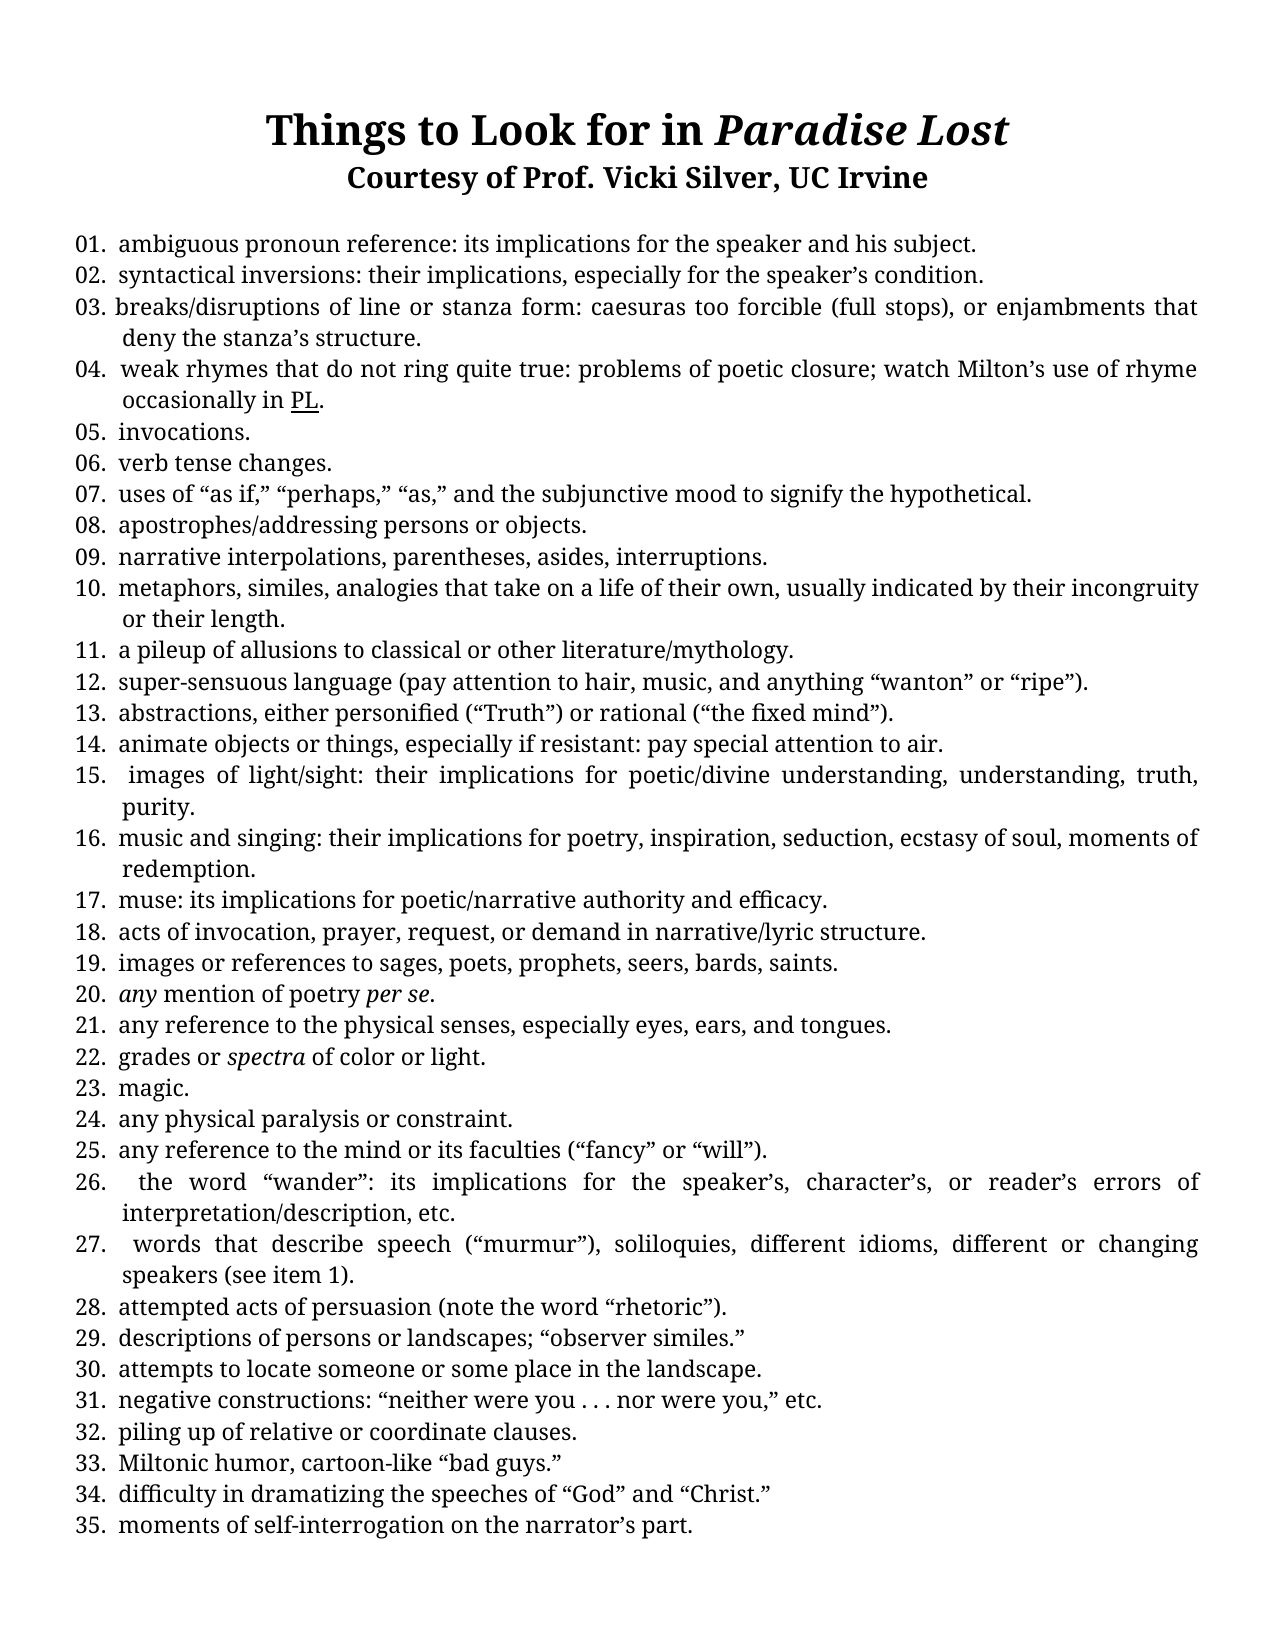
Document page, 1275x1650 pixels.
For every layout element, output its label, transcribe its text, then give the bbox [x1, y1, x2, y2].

text 03. breaks/disruptions of line or stanza form: caesuras too forcible (full stops), or enjambments that deny the stanza’s structure. [75, 291, 1200, 353]
text 14. animate objects or things, especially if resistant: pay special attention to air. [75, 728, 1200, 759]
text 23. magic. [75, 1072, 1200, 1103]
text 33. Miltonic humor, cartoon-like “bad guys.” [75, 1447, 1200, 1478]
text 07. uses of “as if,” “perhaps,” “as,” and the subjunctive mood to signify the hypothetical. [75, 478, 1200, 509]
text 08. apostrophes/addressing persons or objects. [75, 509, 1200, 541]
text 31. negative constructions: “neither were you . . . nor were you,” etc. [75, 1384, 1200, 1416]
text 17. muse: its implications for poetic/narrative authority and efficacy. [75, 884, 1200, 916]
text 11. a pileup of allusions to classical or other literature/mythology. [75, 634, 1200, 666]
text Courtesy of Prof. Vicki Silver, UC Irvine [75, 157, 1200, 197]
text 10. metaphors, similes, analogies that take on a life of their own, usually indicated by their incongruity or their length. [75, 572, 1200, 634]
text 01. ambiguous pronoun reference: its implications for the speaker and his subject. [75, 228, 1200, 259]
text Things to Look for in Paradise Lost [75, 101, 1200, 157]
text 18. acts of invocation, prayer, request, or demand in narrative/lyric structure. [75, 916, 1200, 947]
text 13. abstractions, either personified (“Truth”) or rational (“the fixed mind”). [75, 697, 1200, 728]
text 06. verb tense changes. [75, 447, 1200, 478]
text 34. difficulty in dramatizing the speeches of “God” and “Christ.” [75, 1478, 1200, 1509]
text 19. images or references to sages, poets, prophets, seers, bards, saints. [75, 947, 1200, 978]
text 24. any physical paralysis or constraint. [75, 1103, 1200, 1134]
text 04. weak rhymes that do not ring quite true: problems of poetic closure; watch Milton’s use of rhyme occasionally in PL. [75, 353, 1200, 416]
text 28. attempted acts of persuasion (note the word “rhetoric”). [75, 1291, 1200, 1322]
text 05. invocations. [75, 416, 1200, 447]
text 15. images of light/sight: their implications for poetic/divine understanding, understanding, truth, purity. [75, 759, 1200, 822]
text 26. the word “wander”: its implications for the speaker’s, character’s, or reader’s errors of interpretation/description, etc. [75, 1166, 1200, 1228]
text 29. descriptions of persons or landscapes; “observer similes.” [75, 1322, 1200, 1353]
text 30. attempts to locate someone or some place in the landscape. [75, 1353, 1200, 1384]
text 32. piling up of relative or coordinate clauses. [75, 1416, 1200, 1447]
text 12. super-sensuous language (pay attention to hair, music, and anything “wanton” or “ripe”). [75, 666, 1200, 697]
text 02. syntactical inversions: their implications, especially for the speaker’s condition. [75, 259, 1200, 291]
text 09. narrative interpolations, parentheses, asides, interruptions. [75, 541, 1200, 572]
text 16. music and singing: their implications for poetry, inspiration, seduction, ecstasy of soul, moments of redemption. [75, 822, 1200, 884]
text 22. grades or spectra of color or light. [75, 1041, 1200, 1072]
text 25. any reference to the mind or its faculties (“fancy” or “will”). [75, 1134, 1200, 1166]
text 35. moments of self-interrogation on the narrator’s part. [75, 1509, 1200, 1541]
text 20. any mention of poetry per se. [75, 978, 1200, 1009]
text 27. words that describe speech (“murmur”), soliloquies, different idioms, different or changing speakers (see item 1). [75, 1228, 1200, 1291]
text 21. any reference to the physical senses, especially eyes, ears, and tongues. [75, 1009, 1200, 1041]
